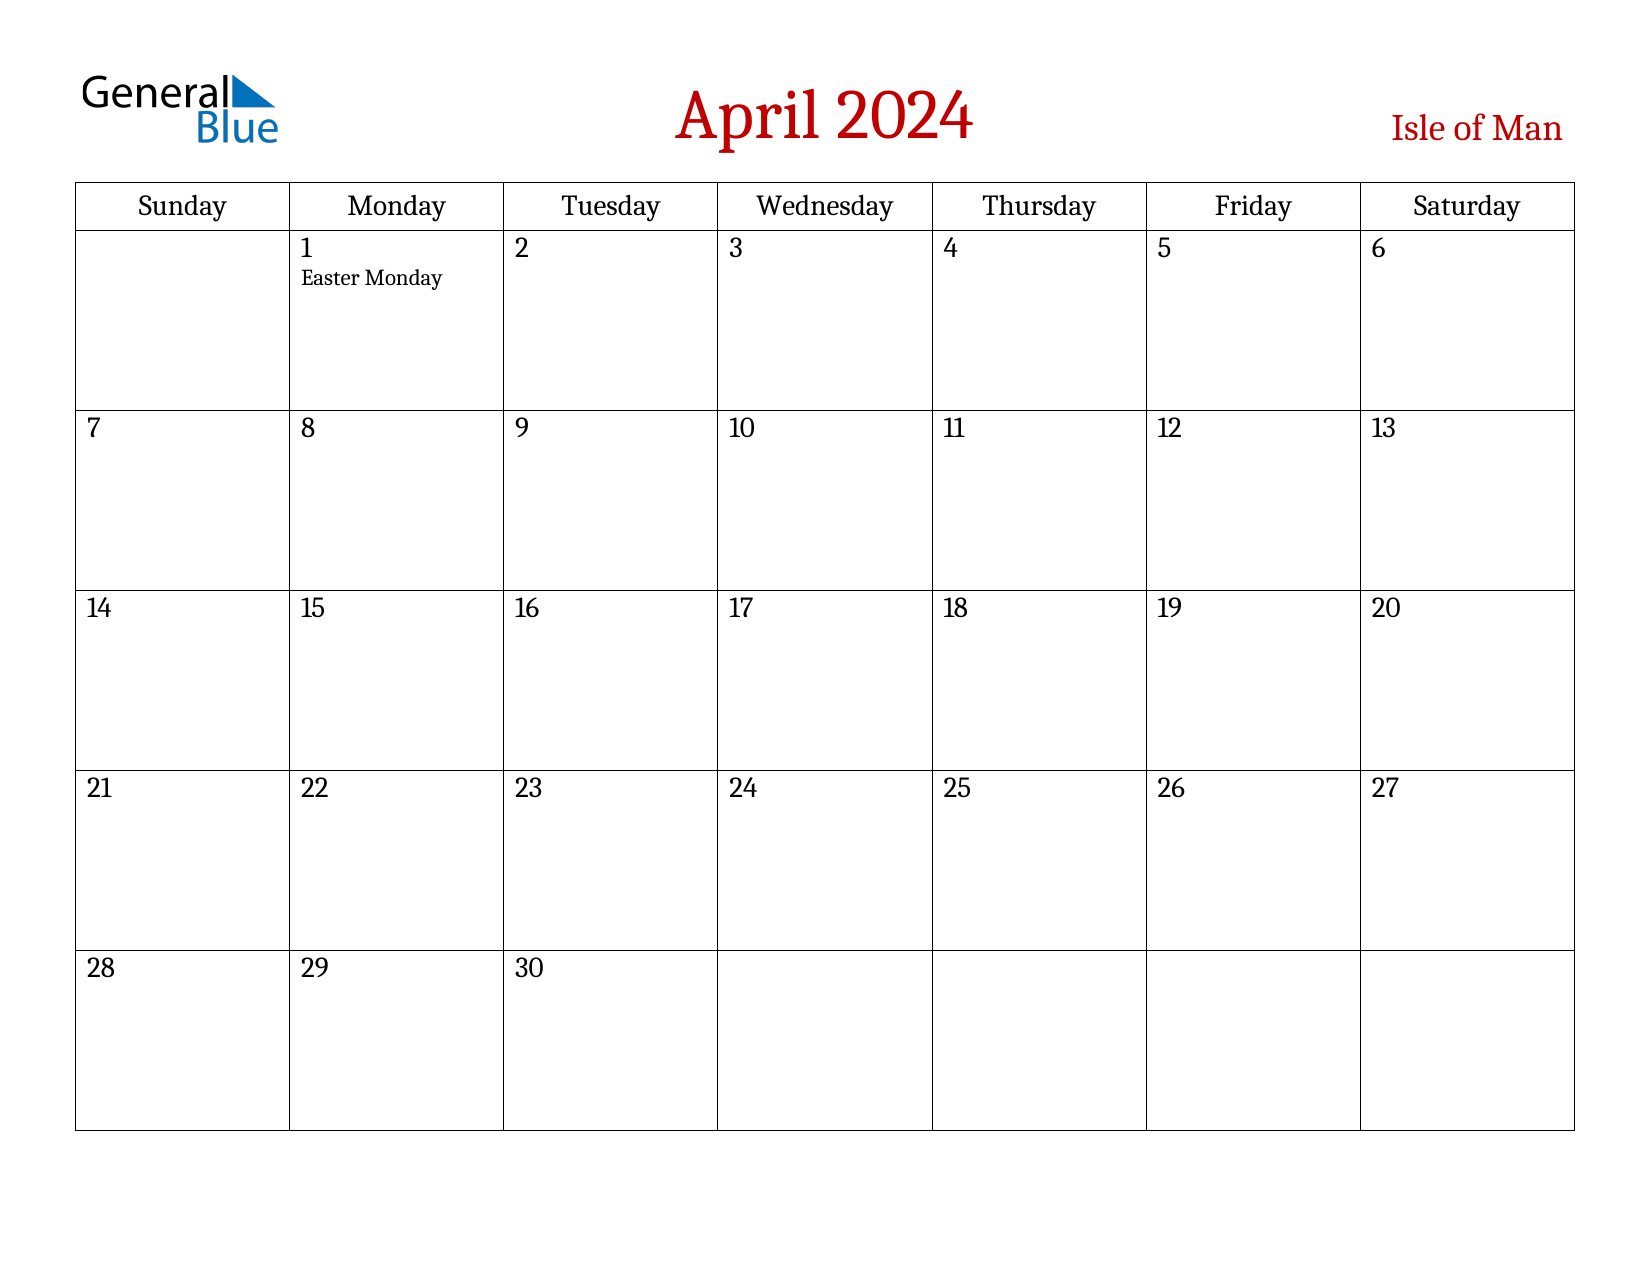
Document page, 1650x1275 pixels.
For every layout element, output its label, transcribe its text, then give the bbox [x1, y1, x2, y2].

table_cell 18 [933, 591, 1146, 625]
table_cell 14 [76, 591, 289, 625]
table_cell 4 [933, 231, 1146, 264]
table_cell Wednesday [718, 183, 932, 230]
table_cell 30 [504, 951, 717, 985]
table_cell [290, 625, 503, 770]
table_cell 16 [504, 591, 717, 625]
table_cell Sunday [76, 183, 289, 230]
table_cell 10 [718, 411, 932, 444]
table_cell 22 [290, 771, 503, 805]
table_cell [76, 445, 289, 590]
table_cell [933, 265, 1146, 410]
table_cell [290, 445, 503, 590]
table_cell [76, 805, 289, 950]
picture [82, 75, 278, 143]
table_cell 17 [718, 591, 932, 625]
table_cell [1361, 951, 1574, 985]
table_cell [504, 805, 717, 950]
table_cell Thursday [933, 183, 1146, 230]
table_cell 13 [1361, 411, 1574, 444]
table_cell 12 [1147, 411, 1360, 444]
table_cell [504, 985, 717, 1130]
table_cell [933, 805, 1146, 950]
table_cell [1361, 625, 1574, 770]
table_cell 21 [76, 771, 289, 805]
table_cell [1361, 985, 1574, 1130]
table_cell [718, 265, 932, 410]
table_cell [76, 625, 289, 770]
table_cell 1 [290, 231, 503, 264]
table_cell 24 [718, 771, 932, 805]
table_cell [76, 231, 289, 264]
table_cell [718, 805, 932, 950]
table_cell Saturday [1361, 183, 1574, 230]
table_cell 11 [933, 411, 1146, 444]
table_header Isle of Man [1146, 75, 1574, 182]
table_cell [1147, 625, 1360, 770]
table_cell [1147, 265, 1360, 410]
table_cell [1147, 951, 1360, 985]
table_cell 6 [1361, 231, 1574, 264]
table_cell [1361, 805, 1574, 950]
table_cell [718, 625, 932, 770]
table_cell 25 [933, 771, 1146, 805]
table_cell [290, 805, 503, 950]
table_cell [1147, 805, 1360, 950]
table_cell 27 [1361, 771, 1574, 805]
table_cell Easter Monday [290, 265, 503, 410]
table_cell 26 [1147, 771, 1360, 805]
table_cell [1361, 445, 1574, 590]
table_cell [290, 985, 503, 1130]
table_cell [1147, 445, 1360, 590]
table_cell 5 [1147, 231, 1360, 264]
table_cell [718, 951, 932, 985]
table_cell [933, 985, 1146, 1130]
table_cell 7 [76, 411, 289, 444]
table_cell [718, 445, 932, 590]
table_cell 15 [290, 591, 503, 625]
table_cell 9 [504, 411, 717, 444]
table_cell 23 [504, 771, 717, 805]
table_header April 2024 [504, 75, 1146, 182]
table_cell [76, 985, 289, 1130]
table_cell [76, 265, 289, 410]
table_cell 8 [290, 411, 503, 444]
table_cell 29 [290, 951, 503, 985]
table_cell [1147, 985, 1360, 1130]
table_header [76, 75, 503, 182]
table_cell [933, 951, 1146, 985]
table_cell 3 [718, 231, 932, 264]
table_cell 2 [504, 231, 717, 264]
table_cell Friday [1147, 183, 1360, 230]
table_cell [504, 625, 717, 770]
table_cell [504, 265, 717, 410]
table_cell [933, 445, 1146, 590]
table_cell 28 [76, 951, 289, 985]
table_cell [1361, 265, 1574, 410]
table_cell [718, 985, 932, 1130]
table_cell 19 [1147, 591, 1360, 625]
table_cell Tuesday [504, 183, 717, 230]
table_cell [504, 445, 717, 590]
table_cell [933, 625, 1146, 770]
table_cell Monday [290, 183, 503, 230]
table_cell 20 [1361, 591, 1574, 625]
